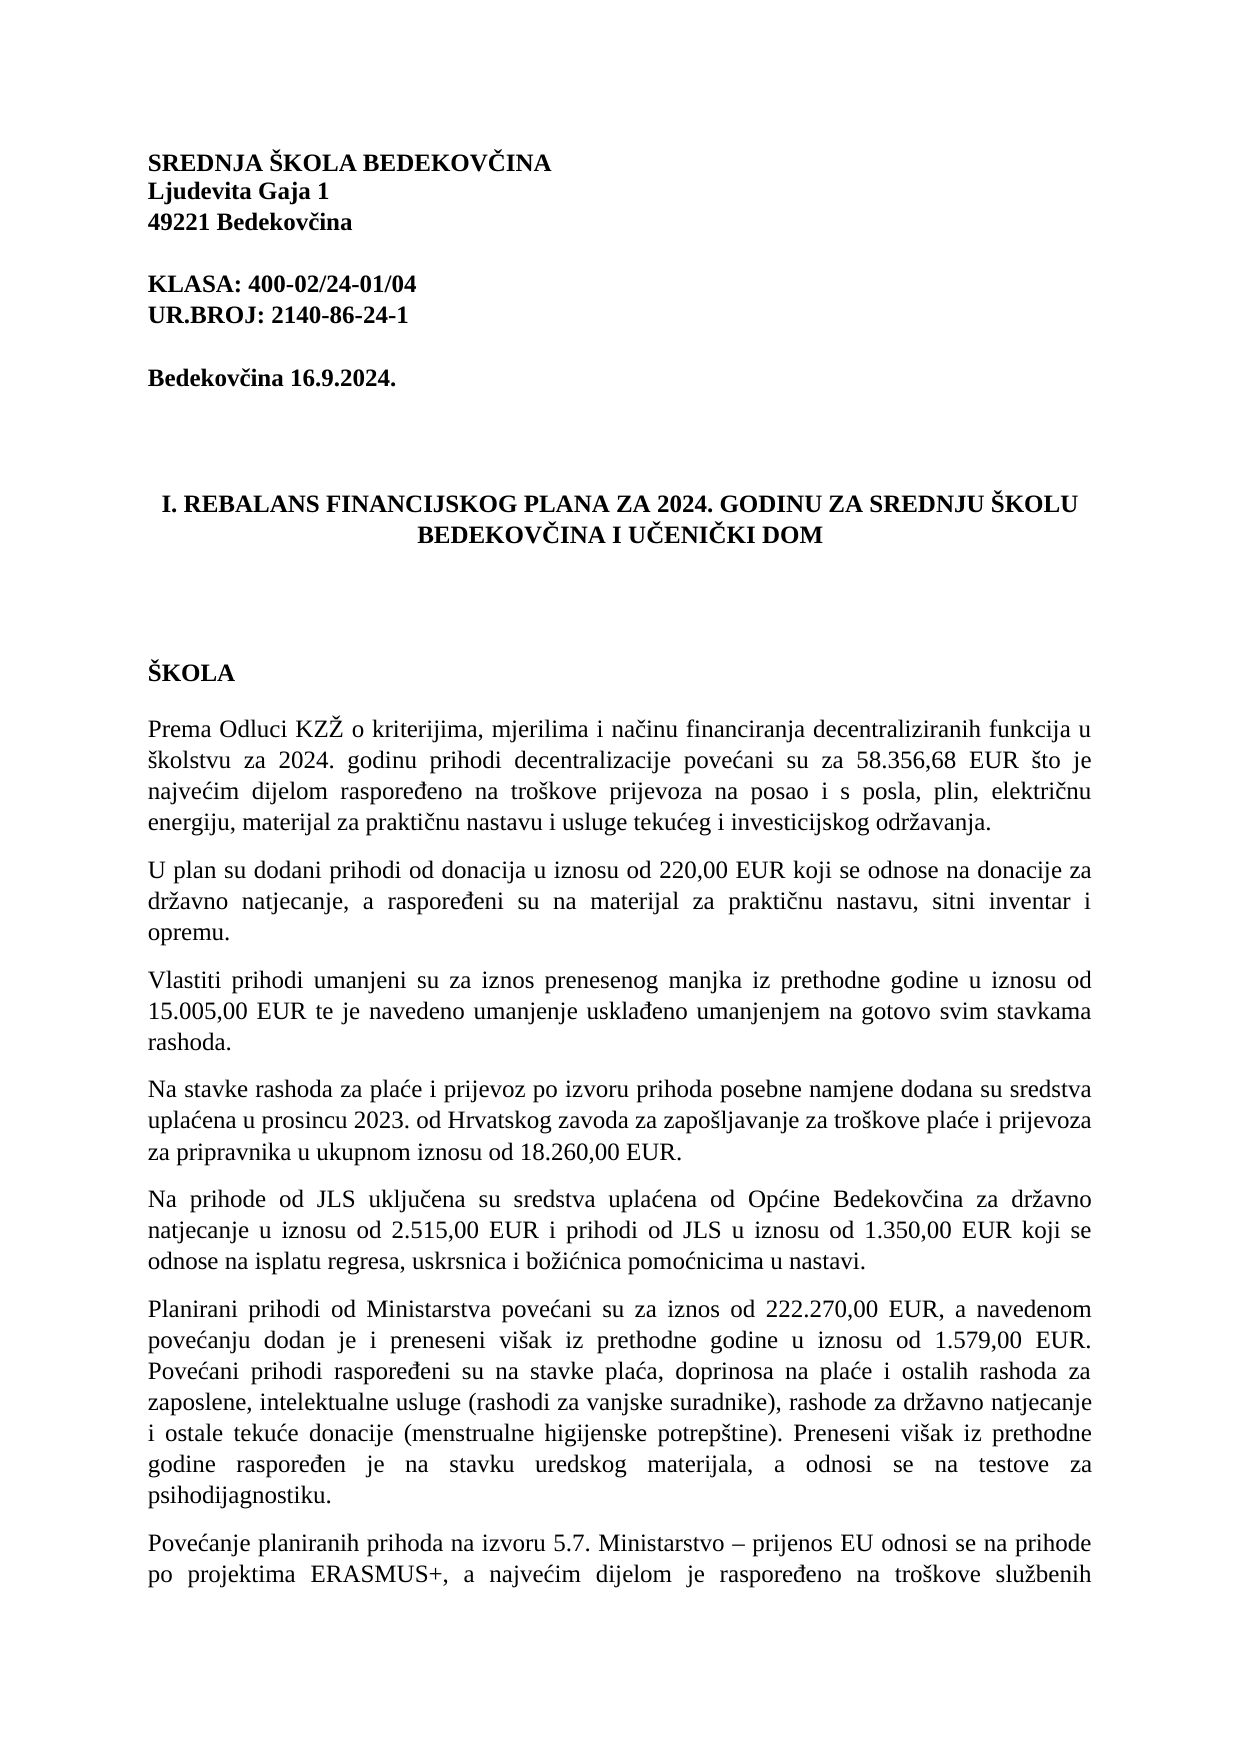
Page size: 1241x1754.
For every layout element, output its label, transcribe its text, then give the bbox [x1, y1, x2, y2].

text Planirani prihodi od Ministarstva povećani su za iznos od 222.270,00 EUR, a navedenom povećanju dodan je i preneseni višak iz prethodne godine u iznosu od 1.579,00 EUR. Povećani prihodi raspoređeni su na stavke plaća, doprinosa na plaće i ostalih rashoda za zaposlene, intelektualne usluge (rashodi za vanjske suradnike), rashode za državno natjecanje i ostale tekuće donacije (menstrualne higijenske potrepštine). Preneseni višak iz prethodne godine raspoređen je na stavku uredskog materijala, a odnosi se na testove za psihodijagnostiku. [148, 1294, 1093, 1509]
text U plan su dodani prihodi od donacija u iznosu od 220,00 EUR koji se odnose na donacije za državno natjecanje, a raspoređeni su na materijal za praktičnu nastavu, sitni inventar i opremu. [148, 855, 1093, 946]
text Vlastiti prihodi umanjeni su za iznos prenesenog manjka iz prethodne godine u iznosu od 15.005,00 EUR te je navedeno umanjenje usklađeno umanjenjem na gotovo svim stavkama rashoda. [148, 965, 1093, 1056]
text ŠKOLA [148, 658, 1093, 687]
text Na prihode od JLS uključena su sredstva uplaćena od Općine Bedekovčina za državno natjecanje u iznosu od 2.515,00 EUR i prihodi od JLS u iznosu od 1.350,00 EUR koji se odnose na isplatu regresa, uskrsnica i božićnica pomoćnicima u nastavi. [148, 1184, 1093, 1275]
text 49221 Bedekovčina [148, 207, 1093, 236]
text Bedekovčina 16.9.2024. [148, 363, 1093, 391]
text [148, 1528, 1093, 1588]
text UR.BROJ: 2140-86-24-1 [148, 301, 1093, 329]
text SREDNJA ŠKOLA BEDEKOVČINA [148, 148, 1093, 176]
text Ljudevita Gaja 1 [148, 176, 1093, 205]
text Na stavke rashoda za plaće i prijevoz po izvoru prihoda posebne namjene dodana su sredstva uplaćena u prosincu 2023. od Hrvatskog zavoda za zapošljavanje za troškove plaće i prijevoza za pripravnika u ukupnom iznosu od 18.260,00 EUR. [148, 1074, 1093, 1165]
text Prema Odluci KZŽ o kriterijima, mjerilima i načinu financiranja decentraliziranih funkcija u školstvu za 2024. godinu prihodi decentralizacije povećani su za 58.356,68 EUR što je najvećim dijelom raspoređeno na troškove prijevoza na posao i s posla, plin, električnu energiju, materijal za praktičnu nastavu i usluge tekućeg i investicijskog održavanja. [148, 714, 1093, 836]
text I. REBALANS FINANCIJSKOG PLANA ZA 2024. GODINU ZA SREDNJU ŠKOLU BEDEKOVČINA I UČENIČKI DOM [148, 489, 1093, 549]
text KLASA: 400-02/24-01/04 [148, 269, 1093, 298]
